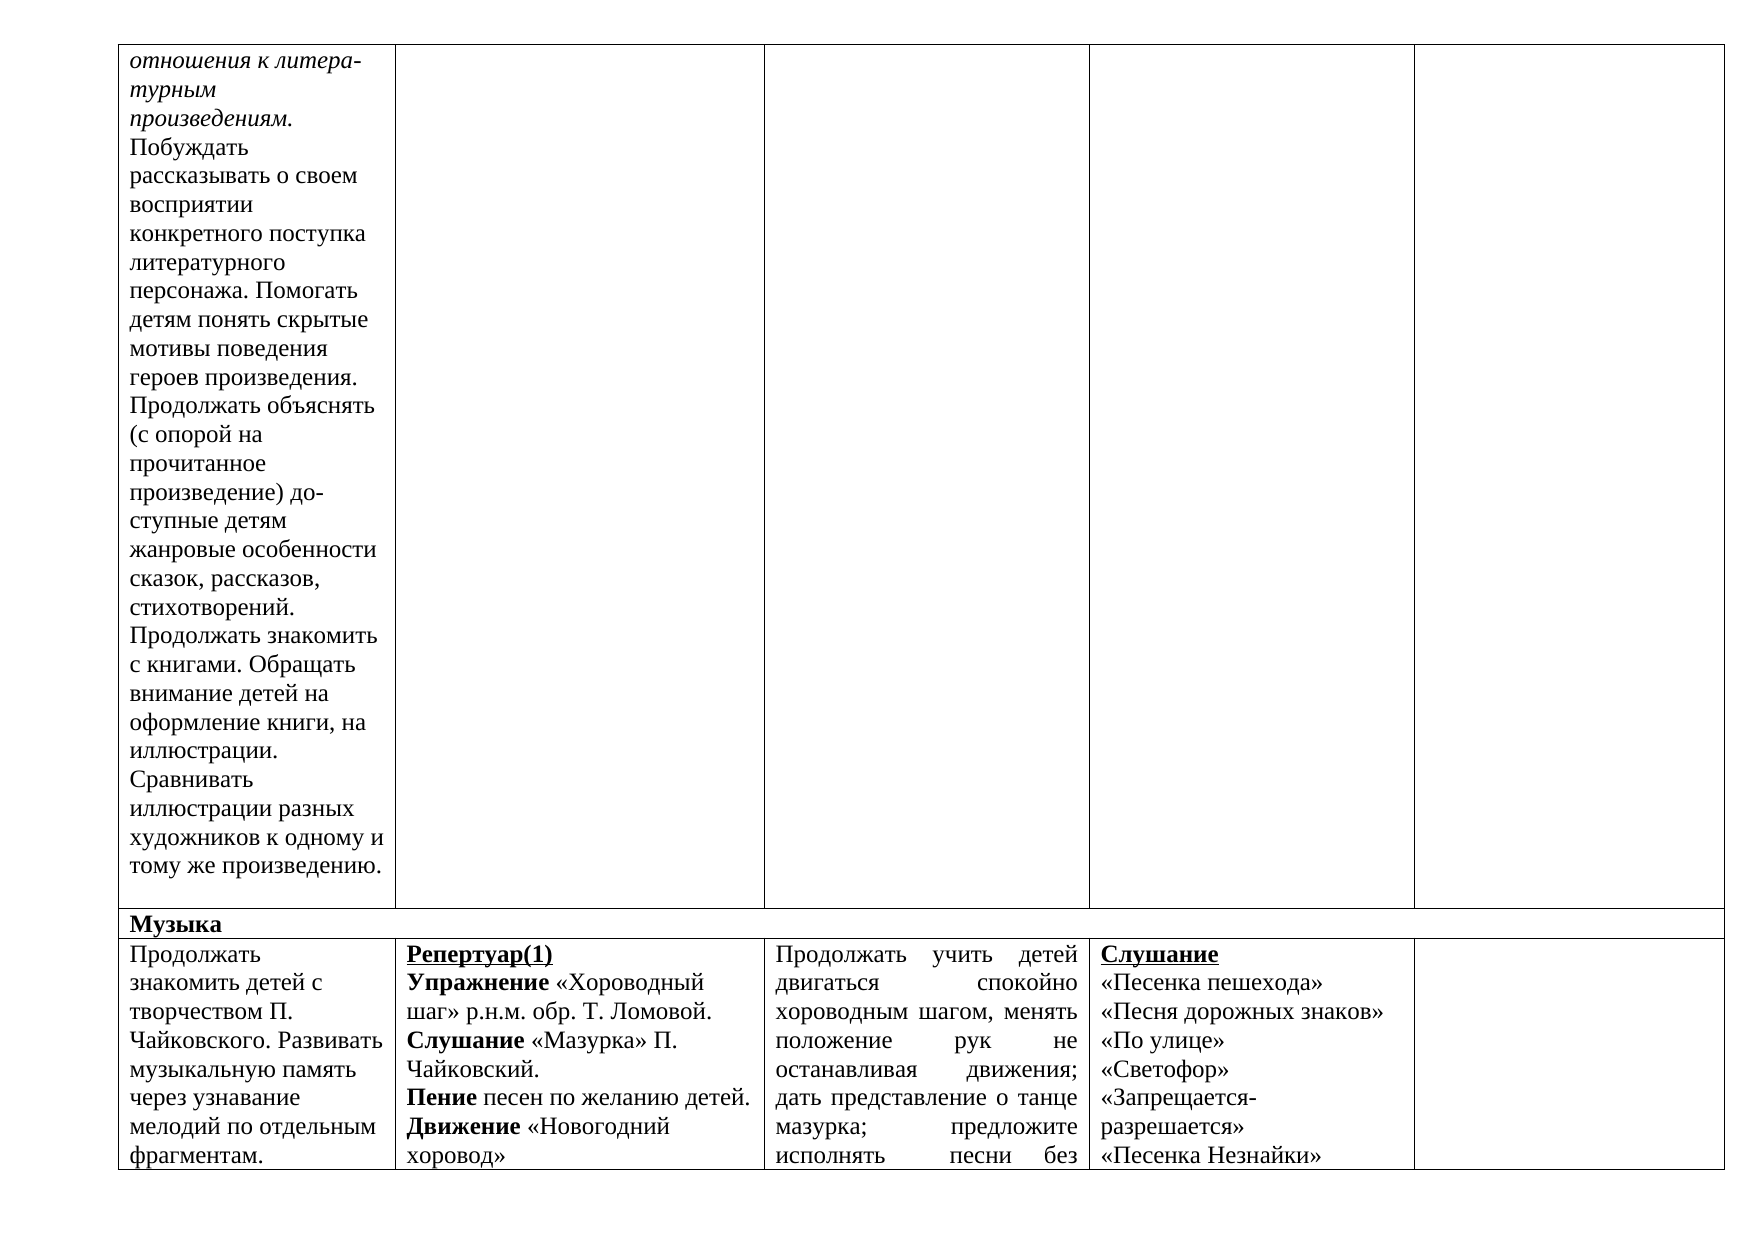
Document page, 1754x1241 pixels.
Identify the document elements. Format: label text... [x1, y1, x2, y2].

table_cell [1415, 939, 1724, 1169]
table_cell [1415, 45, 1724, 908]
table_cell Музыка [119, 909, 1724, 938]
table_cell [119, 939, 395, 1169]
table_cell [1090, 45, 1414, 908]
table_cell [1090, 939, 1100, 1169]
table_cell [119, 45, 395, 908]
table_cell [765, 45, 1089, 908]
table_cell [396, 939, 764, 1169]
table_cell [396, 45, 764, 908]
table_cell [765, 939, 1089, 1169]
